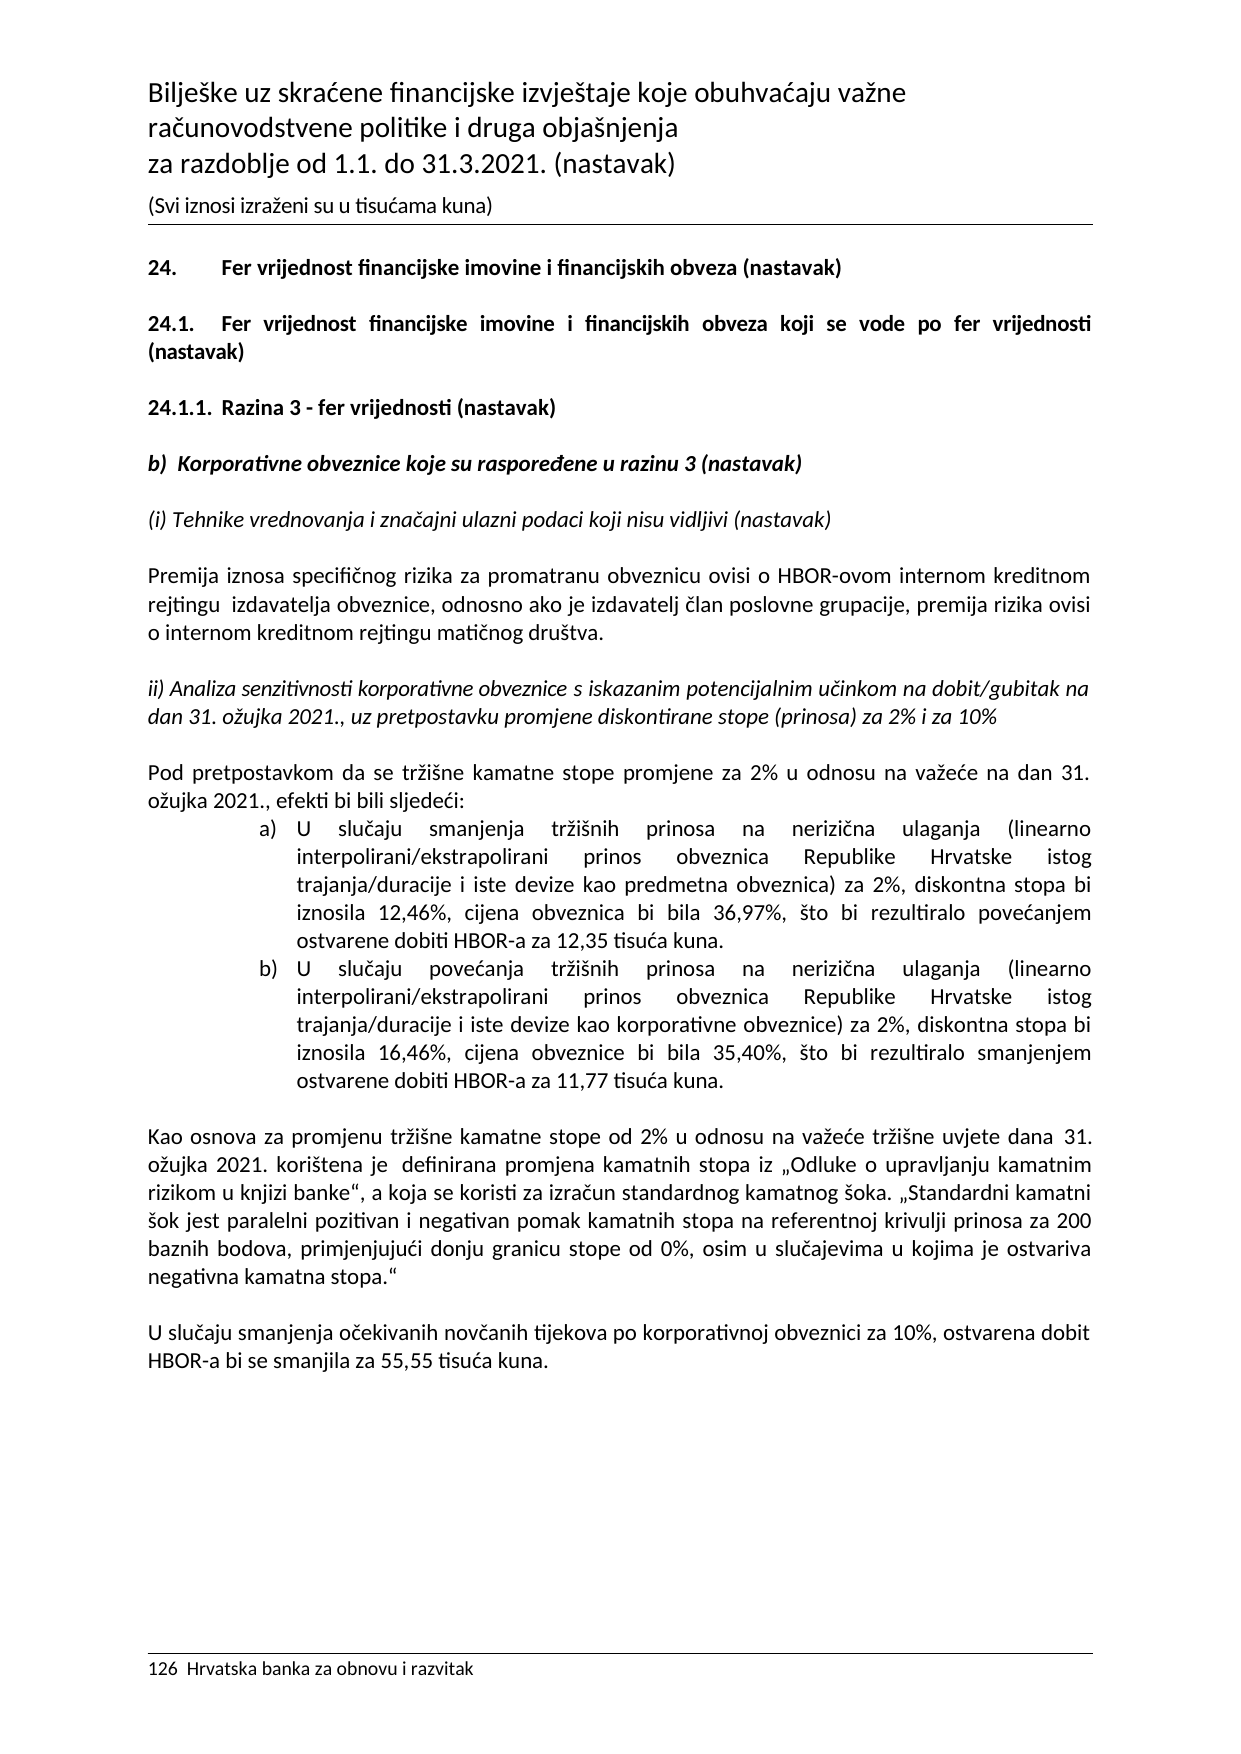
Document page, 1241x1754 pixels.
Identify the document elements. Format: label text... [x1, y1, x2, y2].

text 24. Fer vrijednost financijske imovine i financijskih obveza (nastavak) [148, 253, 1093, 281]
text b) Korporativne obveznice koje su raspoređene u razinu 3 (nastavak) [148, 449, 1093, 478]
text ii) Analiza senzitivnosti korporativne obveznice s iskazanim potencijalnim učinkom na dobit/gubitak na dan 31. ožujka 2021., uz pretpostavku promjene diskontirane stope (prinosa) za 2% i za 10% [148, 674, 1093, 730]
text Pod pretpostavkom da se tržišne kamatne stope promjene za 2% u odnosu na važeće na dan 31. ožujka 2021., efekti bi bili sljedeći: [148, 758, 1093, 814]
text Premija iznosa specifičnog rizika za promatranu obveznicu ovisi o HBOR-ovom internom kreditnom rejtingu izdavatelja obveznice, odnosno ako je izdavatelj član poslovne grupacije, premija rizika ovisi o internom kreditnom rejtingu matičnog društva. [148, 562, 1093, 646]
text 24.1. Fer vrijednost financijske imovine i financijskih obveza koji se vode po fer vrijednosti (nastavak) [148, 309, 1093, 366]
list U slučaju smanjenja tržišnih prinosa na nerizična ulaganja (linearno interpolirani/ekstrapolirani prinos obveznica Republike Hrvatske istog trajanja/duracije i iste devize kao predmetna obveznica) za 2%, diskontna stopa bi iznosila 12,46%, cijena obveznica bi bila 36,97%, što bi rezultiralo povećanjem ostvarene dobiti HBOR-a za 12,35 tisuća kuna. [259, 814, 1093, 954]
text Kao osnova za promjenu tržišne kamatne stope od 2% u odnosu na važeće tržišne uvjete dana 31. ožujka 2021. korištena je definirana promjena kamatnih stopa iz „Odluke o upravljanju kamatnim rizikom u knjizi banke“, a koja se koristi za izračun standardnog kamatnog šoka. „Standardni kamatni šok jest paralelni pozitivan i negativan pomak kamatnih stopa na referentnoj krivulji prinosa za 200 baznih bodova, primjenjujući donju granicu stope od 0%, osim u slučajevima u kojima je ostvariva negativna kamatna stopa.“ [148, 1122, 1093, 1290]
text (i) Tehnike vrednovanja i značajni ulazni podaci koji nisu vidljivi (nastavak) [148, 506, 1093, 534]
text 24.1.1. Razina 3 - fer vrijednosti (nastavak) [148, 393, 1093, 422]
list U slučaju povećanja tržišnih prinosa na nerizična ulaganja (linearno interpolirani/ekstrapolirani prinos obveznica Republike Hrvatske istog trajanja/duracije i iste devize kao korporativne obveznice) za 2%, diskontna stopa bi iznosila 16,46%, cijena obveznice bi bila 35,40%, što bi rezultiralo smanjenjem ostvarene dobiti HBOR-a za 11,77 tisuća kuna. [259, 954, 1093, 1094]
text U slučaju smanjenja očekivanih novčanih tijekova po korporativnoj obveznici za 10%, ostvarena dobit HBOR-a bi se smanjila za 55,55 tisuća kuna. [148, 1318, 1093, 1374]
